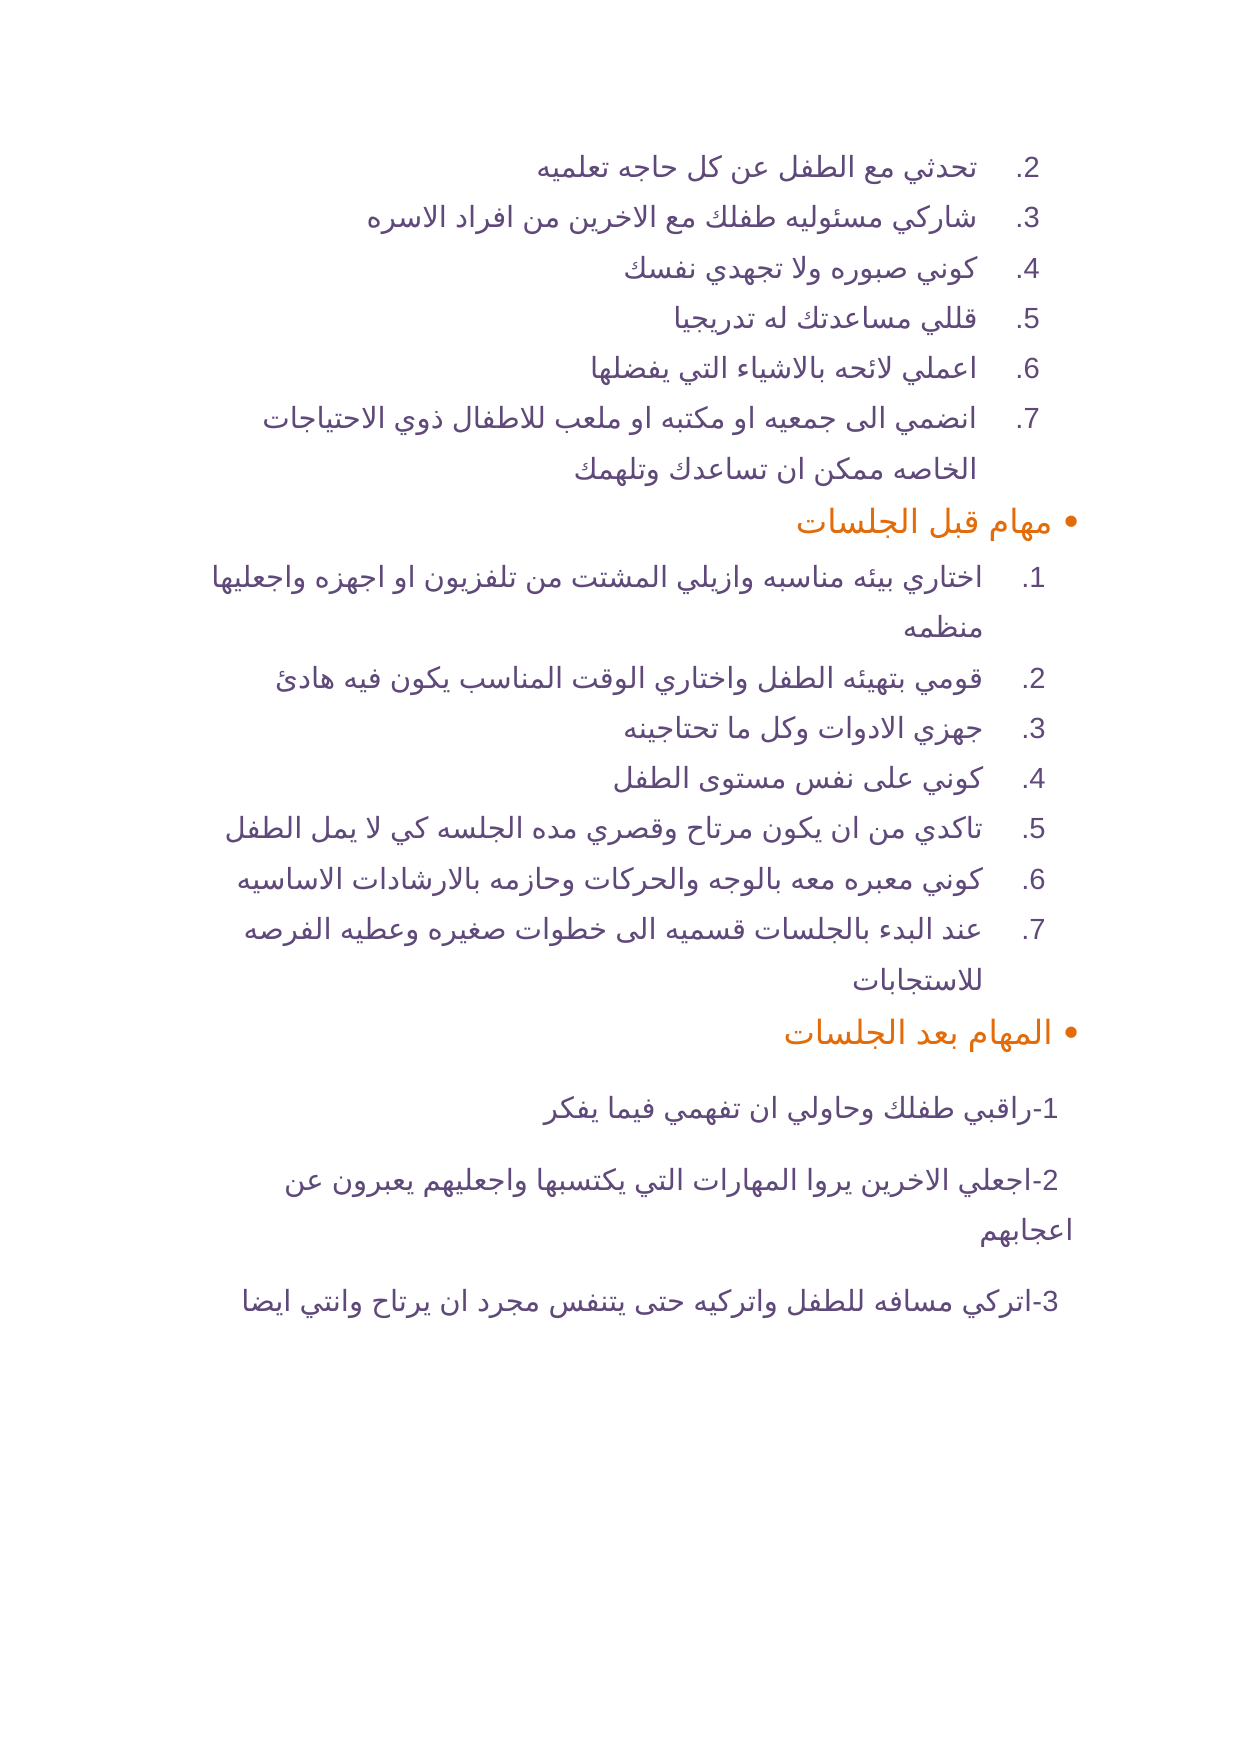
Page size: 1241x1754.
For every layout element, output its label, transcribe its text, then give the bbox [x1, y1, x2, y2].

list تاكدي من ان يكون مرتاح وقصري مده الجلسه كي لا يمل الطفل [187, 812, 1021, 845]
list كوني معبره معه بالوجه والحركات وحازمه بالارشادات الاساسيه [187, 862, 1021, 895]
list قومي بتهيئه الطفل واختاري الوقت المناسب يكون فيه هادئ [187, 661, 1021, 694]
list مهام قبل الجلسات [187, 502, 1066, 541]
list اختاري بيئه مناسبه وازيلي المشتت من تلفزيون او اجهزه واجعليها منظمه [187, 560, 1021, 644]
list عند البدء بالجلسات قسميه الى خطوات صغيره وعطيه الفرصه للاستجابات [187, 912, 1021, 996]
list تحدثي مع الطفل عن كل حاجه تعلميه [187, 150, 1015, 183]
list جهزي الادوات وكل ما تحتاجينه [187, 711, 1021, 744]
list قللي مساعدتك له تدريجيا [187, 301, 1015, 334]
text 1-راقبي طفلك وحاولي ان تفهمي فيما يفكر [187, 1091, 1073, 1125]
list انضمي الى جمعيه او مكتبه او ملعب للاطفال ذوي الاحتياجات الخاصه ممكن ان تساعدك وتلهمك [187, 402, 1015, 485]
list اعملي لائحه بالاشياء التي يفضلها [187, 351, 1015, 385]
list كوني على نفس مستوى الطفل [187, 761, 1021, 795]
list كوني صبوره ولا تجهدي نفسك [187, 251, 1015, 284]
text 3-اتركي مسافه للطفل واتركيه حتى يتنفس مجرد ان يرتاح وانتي ايضا [187, 1284, 1073, 1318]
list شاركي مسئوليه طفلك مع الاخرين من افراد الاسره [187, 200, 1015, 234]
text 2-اجعلي الاخرين يروا المهارات التي يكتسبها واجعليهم يعبرون عن اعجابهم [187, 1163, 1073, 1246]
list المهام بعد الجلسات [187, 1013, 1066, 1051]
